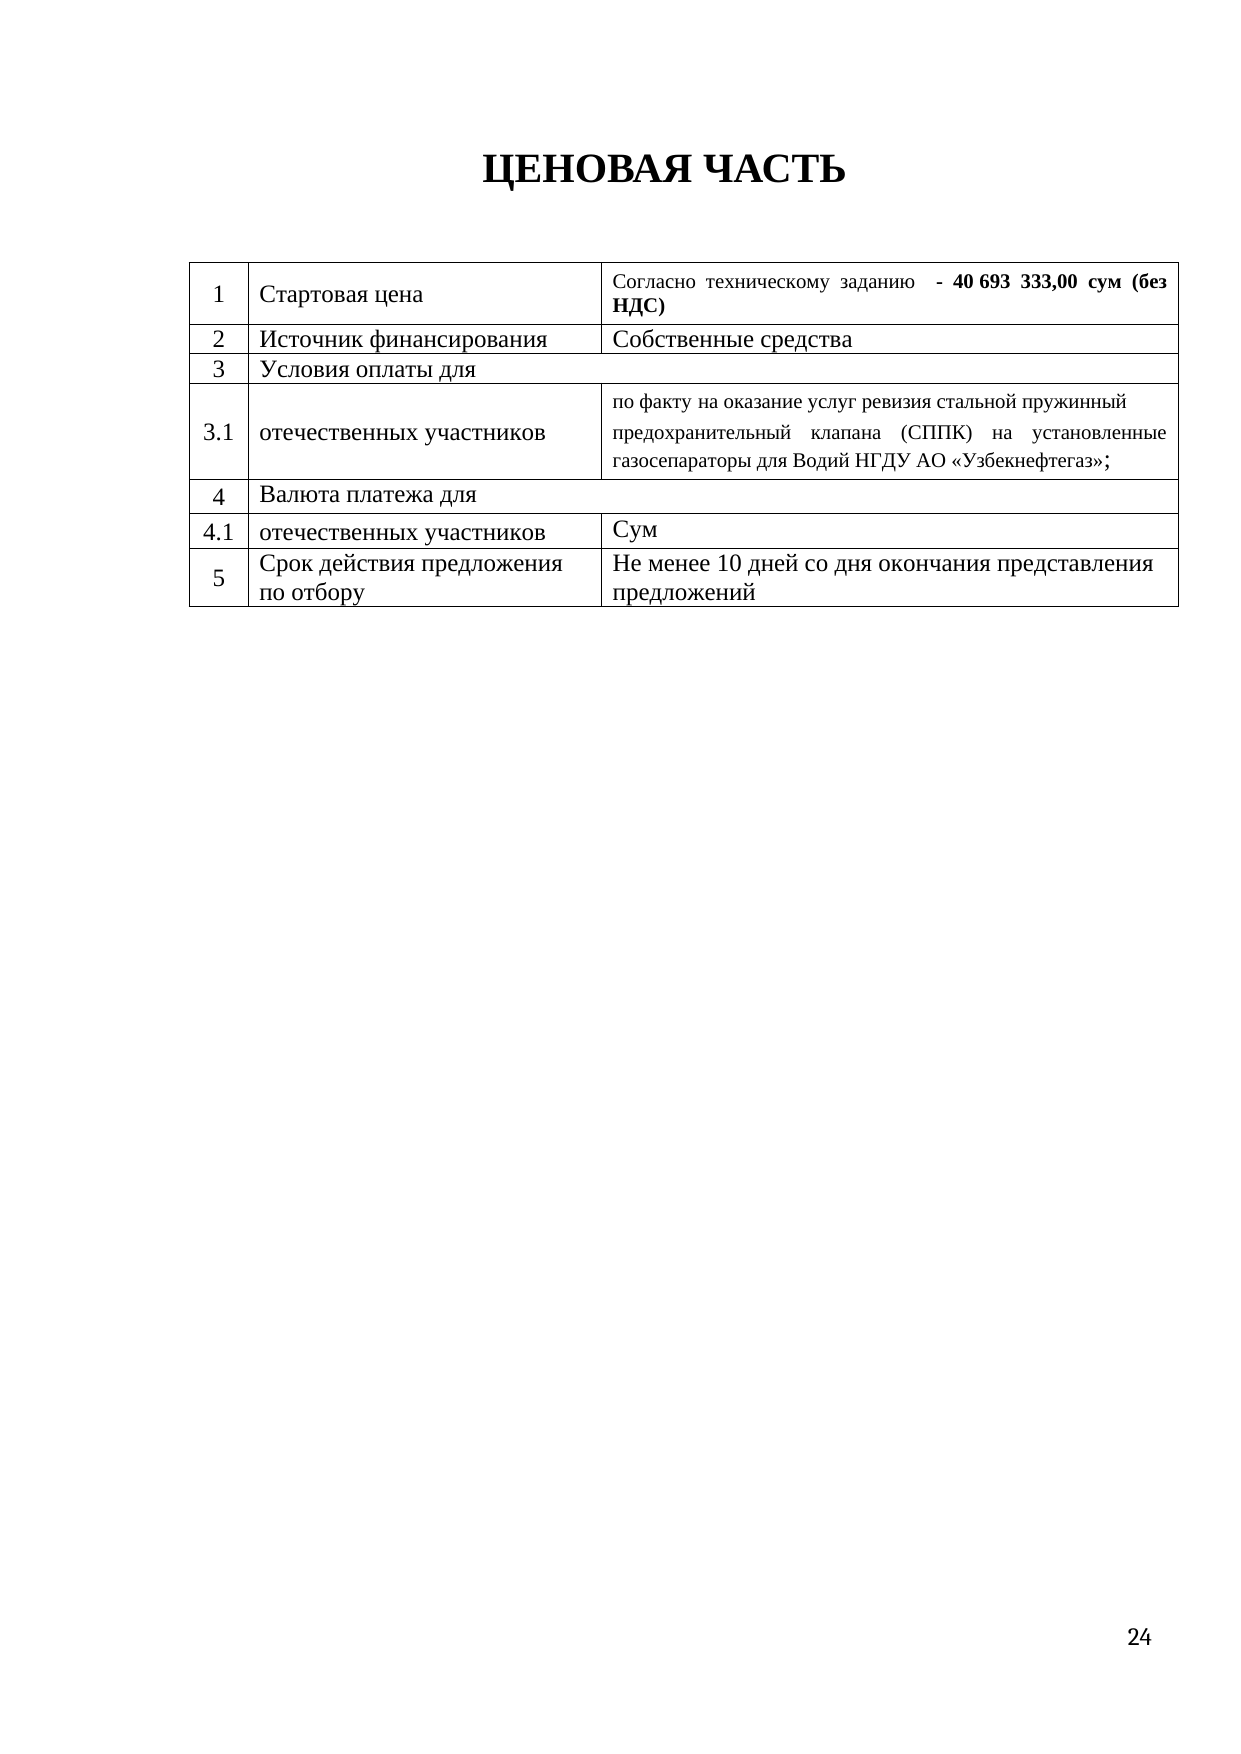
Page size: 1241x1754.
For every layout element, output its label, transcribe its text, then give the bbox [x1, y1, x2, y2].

table_cell Собственные средства [602, 325, 1178, 353]
table_cell Валюта платежа для [249, 480, 1178, 513]
table_cell Условия оплаты для [249, 354, 1178, 382]
table_cell 4 [190, 480, 248, 513]
table_cell 3 [190, 354, 248, 382]
table_cell 2 [190, 325, 248, 353]
table_cell 4.1 [190, 514, 248, 548]
table_cell отечественных участников [249, 514, 601, 548]
table_cell по факту на оказание услуг ревизия стальной пружинный предохранительный клапана (СППК) на установленные газосепараторы для Водий НГДУ АО «Узбекнефтегаз»; [602, 384, 1178, 479]
table_header 1 [190, 263, 248, 323]
title ЦЕНОВАЯ ЧАСТЬ [177, 143, 1152, 191]
table_cell Не менее 10 дней со дня окончания представления предложений [602, 549, 1178, 606]
table_cell отечественных участников [249, 384, 601, 479]
table_cell 5 [190, 549, 248, 606]
table_cell Срок действия предложения по отбору [249, 549, 601, 606]
table_header Согласно техническому заданию - 40 693 333,00 сум (без НДС) [602, 263, 1178, 323]
table_header Стартовая цена [249, 263, 601, 323]
table_cell Источник финансирования [249, 325, 601, 353]
table_cell Сум [602, 514, 1178, 548]
table_cell 3.1 [190, 384, 248, 479]
